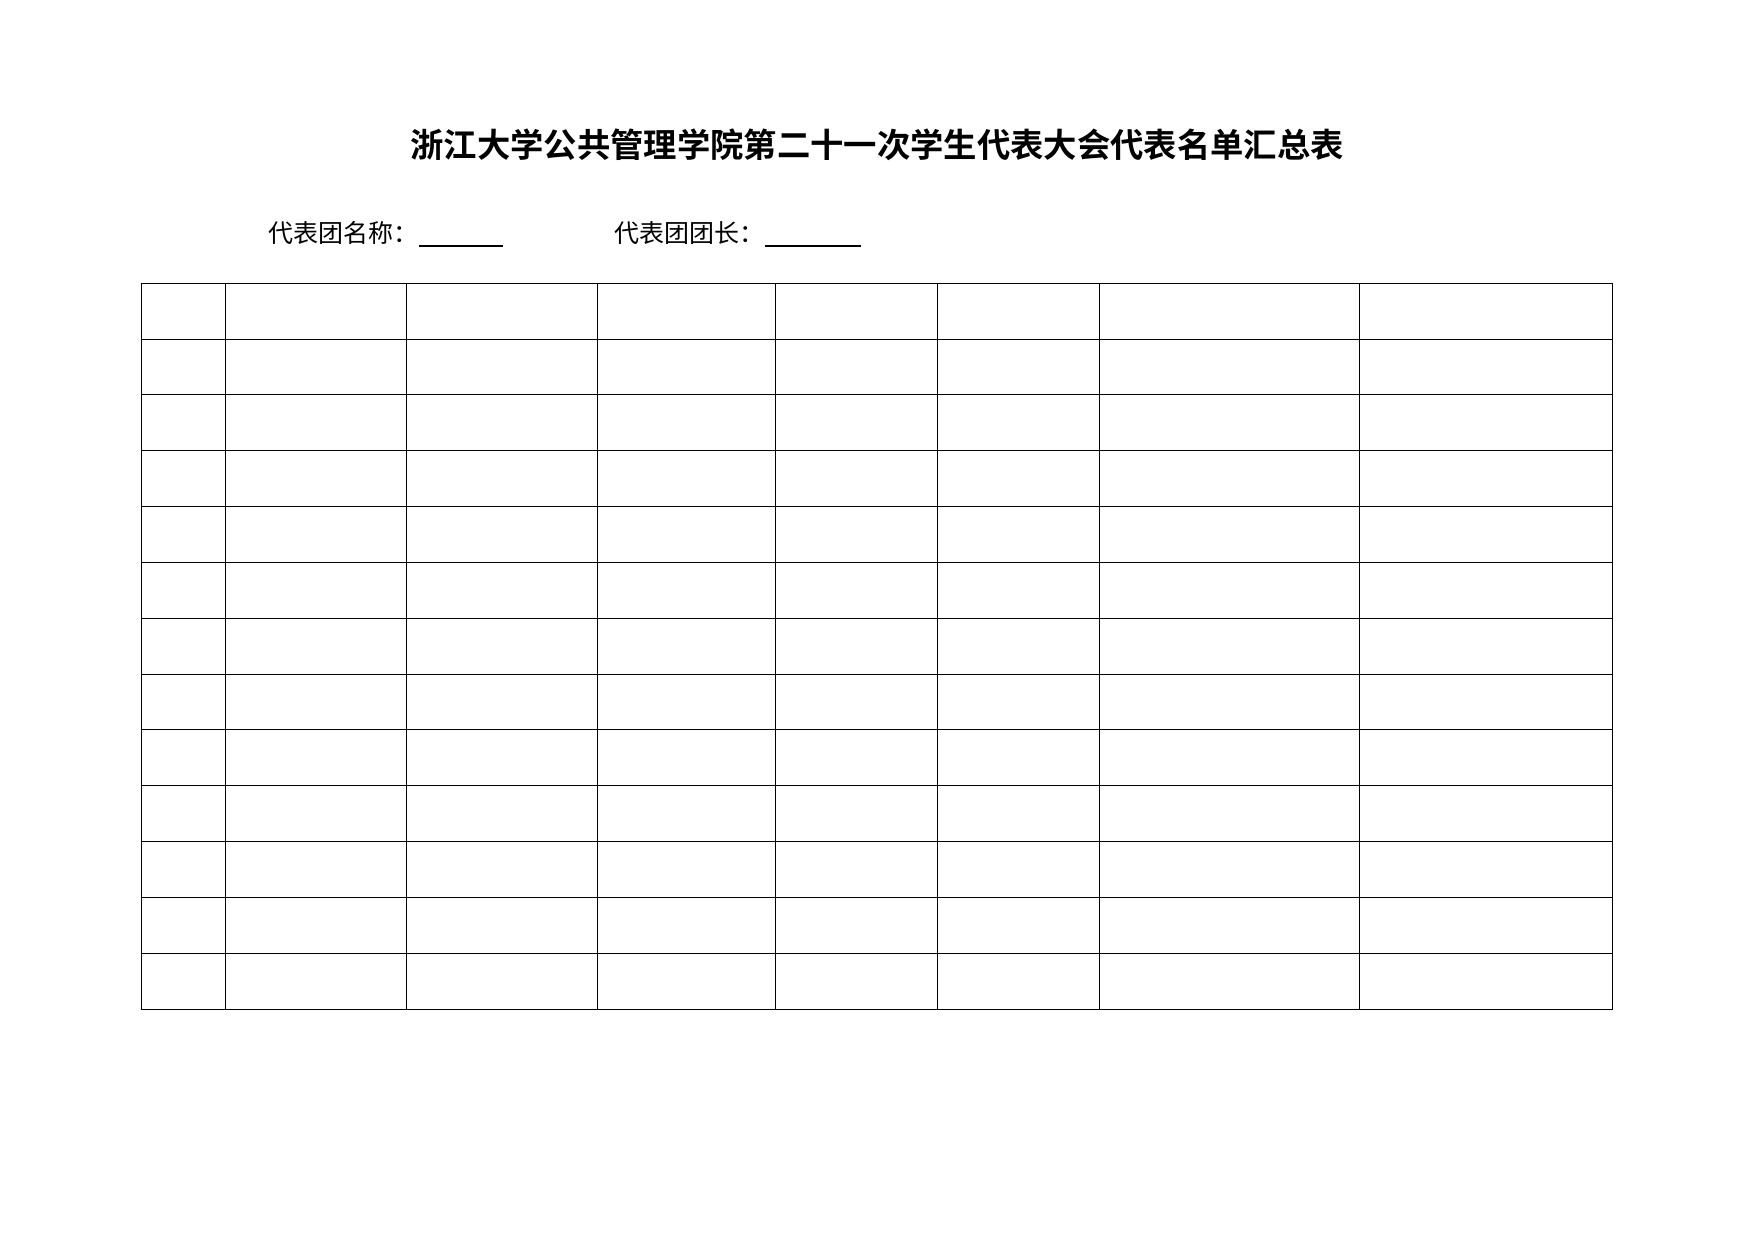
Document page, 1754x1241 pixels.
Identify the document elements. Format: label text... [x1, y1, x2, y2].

table_cell [1360, 395, 1612, 450]
table_cell [1100, 340, 1359, 394]
table_cell [1100, 563, 1359, 618]
table_cell [938, 842, 1099, 897]
table_cell [226, 675, 406, 729]
table_cell [226, 954, 406, 1008]
table_cell [776, 898, 937, 953]
table_header 政治面貌 [1100, 284, 1359, 338]
table_cell 11 [142, 898, 225, 953]
table_cell [598, 675, 775, 729]
table_cell 4 [142, 507, 225, 562]
table_cell [938, 507, 1099, 562]
table_cell 10 [142, 842, 225, 897]
table_cell 5 [142, 563, 225, 618]
table_cell [1360, 730, 1612, 785]
table_cell [1100, 395, 1359, 450]
table_cell [407, 563, 597, 618]
table_cell [1360, 898, 1612, 953]
table_cell [407, 395, 597, 450]
table_cell [226, 451, 406, 506]
table_cell [1100, 842, 1359, 897]
table_cell [1360, 954, 1612, 1008]
table_cell [938, 563, 1099, 618]
table_cell [226, 898, 406, 953]
table_cell 6 [142, 619, 225, 673]
table_cell [598, 954, 775, 1008]
table_cell [226, 786, 406, 841]
table_cell [1360, 842, 1612, 897]
table_header 民族 [938, 284, 1099, 338]
table_cell [598, 786, 775, 841]
table_cell 9 [142, 786, 225, 841]
table_cell [226, 842, 406, 897]
table_cell [598, 340, 775, 394]
table_header 性别 [598, 284, 775, 338]
table_cell 2 [142, 395, 225, 450]
text 代表团名称： 代表团团长： [150, 199, 1604, 264]
table_cell [938, 786, 1099, 841]
table_cell [938, 395, 1099, 450]
table_cell [776, 730, 937, 785]
table_cell [776, 786, 937, 841]
table_cell [598, 842, 775, 897]
table_cell 7 [142, 675, 225, 729]
table_cell 1 [142, 340, 225, 394]
table_cell [776, 395, 937, 450]
table_cell [598, 730, 775, 785]
table_cell [598, 395, 775, 450]
table_cell [407, 451, 597, 506]
table_cell [226, 340, 406, 394]
table_header 序号 [142, 284, 225, 338]
table_cell [938, 340, 1099, 394]
table_cell [776, 675, 937, 729]
text 浙江大学公共管理学院第二十一次学生代表大会代表名单汇总表 [150, 110, 1604, 175]
table_header 联系方式 [1360, 284, 1612, 338]
table_cell [226, 730, 406, 785]
table_cell [776, 340, 937, 394]
table_cell [1100, 954, 1359, 1008]
table_cell [598, 619, 775, 673]
table_cell [1100, 786, 1359, 841]
table_cell 3 [142, 451, 225, 506]
table_cell [407, 786, 597, 841]
table_cell [1360, 451, 1612, 506]
table_cell [1100, 451, 1359, 506]
table_cell [598, 898, 775, 953]
table_cell [1100, 619, 1359, 673]
table_cell [407, 898, 597, 953]
table_cell [776, 563, 937, 618]
table_cell [938, 954, 1099, 1008]
table_cell [598, 507, 775, 562]
table_header 学号 [407, 284, 597, 338]
table_cell [407, 619, 597, 673]
table_cell [407, 675, 597, 729]
table_cell [776, 954, 937, 1008]
table_cell [938, 675, 1099, 729]
table_cell [1100, 898, 1359, 953]
table_cell [938, 730, 1099, 785]
table_cell [1360, 786, 1612, 841]
table_cell [938, 619, 1099, 673]
table_cell [407, 340, 597, 394]
table_cell [226, 507, 406, 562]
table_cell [407, 730, 597, 785]
table_cell [598, 563, 775, 618]
table_cell [938, 451, 1099, 506]
table_cell [226, 395, 406, 450]
table_cell [776, 619, 937, 673]
table_cell [1360, 563, 1612, 618]
table_cell [226, 619, 406, 673]
table_cell [938, 898, 1099, 953]
table_cell [1360, 675, 1612, 729]
table_cell [1360, 507, 1612, 562]
table_cell [1100, 507, 1359, 562]
table_header 专业班级 [776, 284, 937, 338]
table_cell [776, 842, 937, 897]
table_cell [407, 842, 597, 897]
table_cell [1360, 619, 1612, 673]
table_cell 12 [142, 954, 225, 1008]
table_cell [1360, 340, 1612, 394]
table_cell [226, 563, 406, 618]
table_cell [407, 954, 597, 1008]
table_cell [1100, 675, 1359, 729]
table_header 姓名 [226, 284, 406, 338]
table_cell [776, 507, 937, 562]
table_cell [598, 451, 775, 506]
table_cell [407, 507, 597, 562]
table_cell [776, 451, 937, 506]
table_cell [1100, 730, 1359, 785]
table_cell 8 [142, 730, 225, 785]
